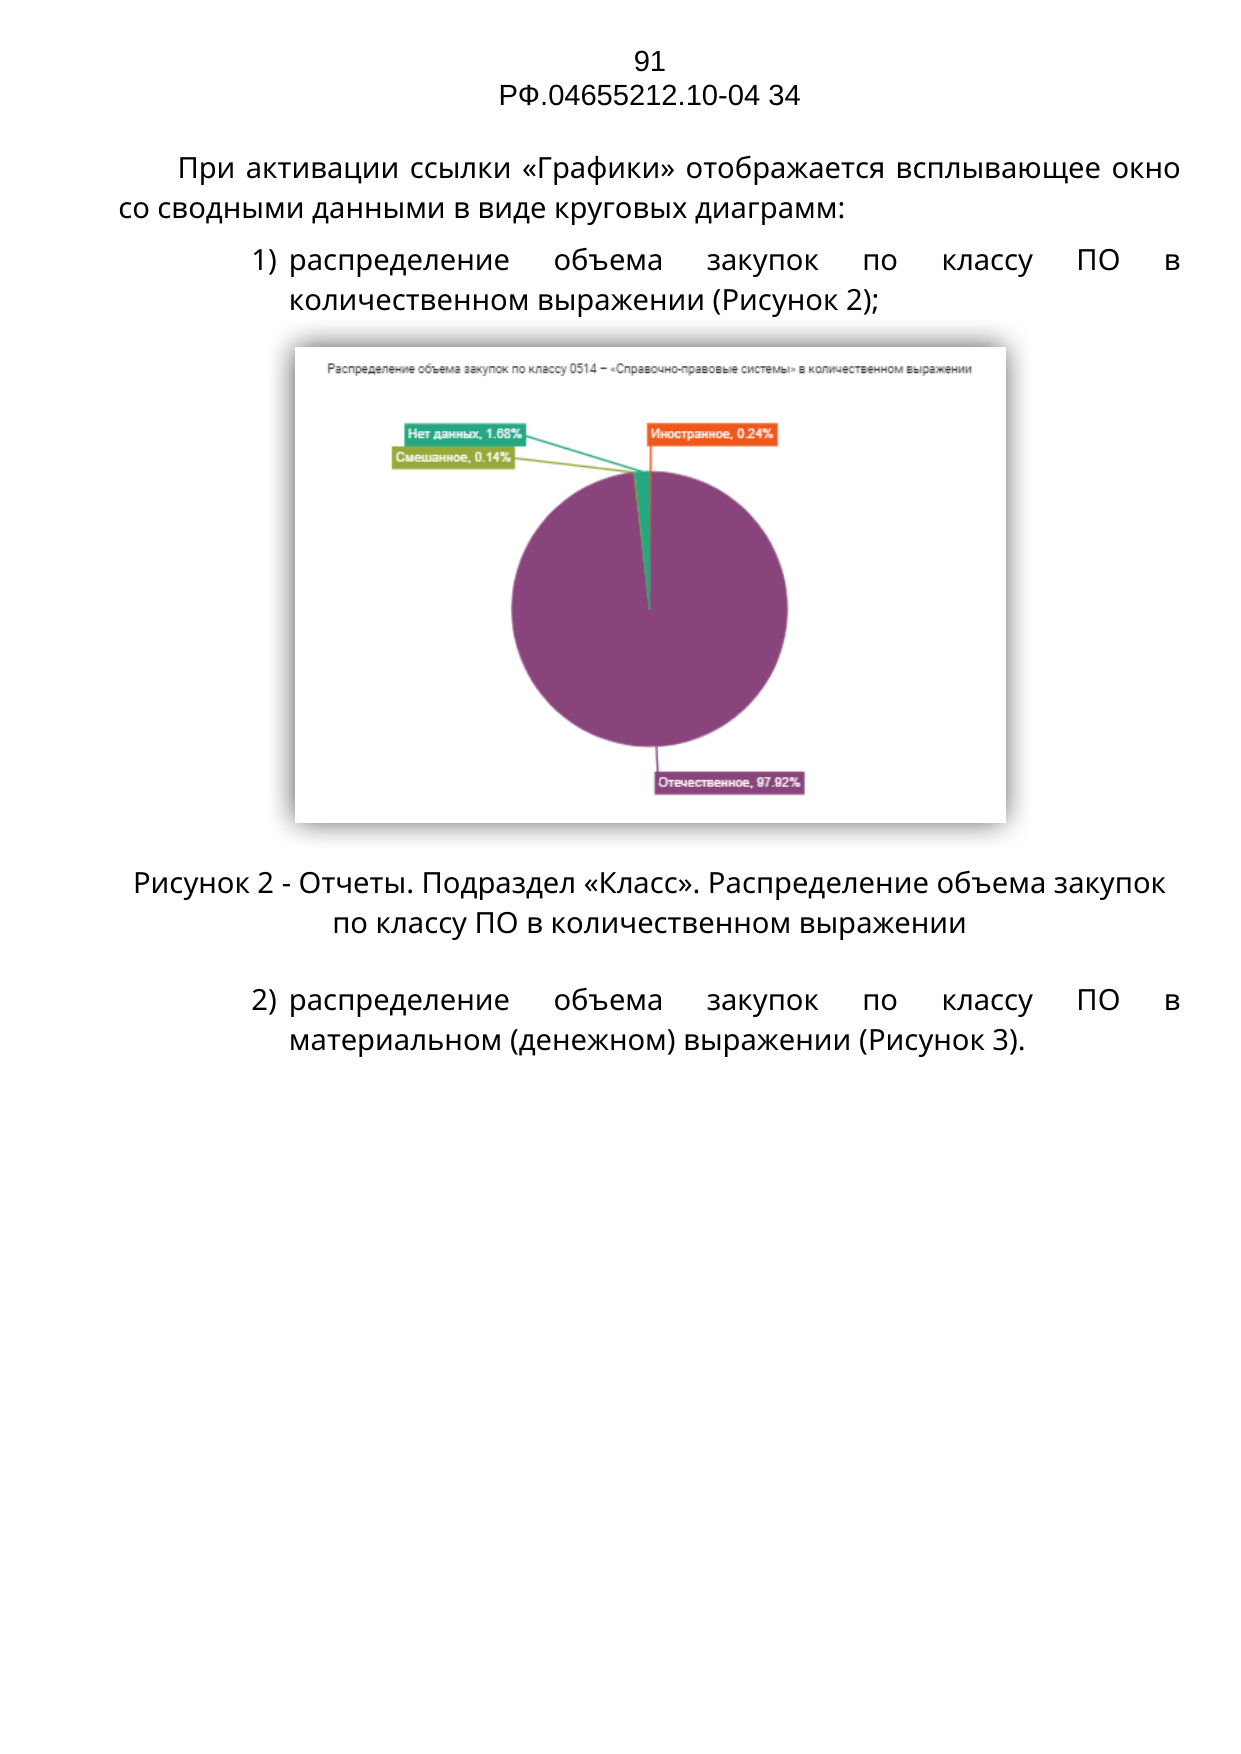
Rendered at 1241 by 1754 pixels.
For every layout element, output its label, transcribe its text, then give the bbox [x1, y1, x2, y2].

text - Отчеты. Подраздел «Класс». Распределение объема закупок по классу ПО в количественном выражении [118, 863, 1181, 942]
text При активации ссылки «Графики» отображается всплывающее окно со сводными данными в виде круговых диаграмм: [118, 148, 1181, 227]
list распределение объема закупок по классу ПО в материальном (денежном) выражении (Рисунок 102). [251, 980, 1181, 1059]
list распределение объема закупок по классу ПО в количественном выражении (Рисунок 101); [251, 239, 1181, 319]
